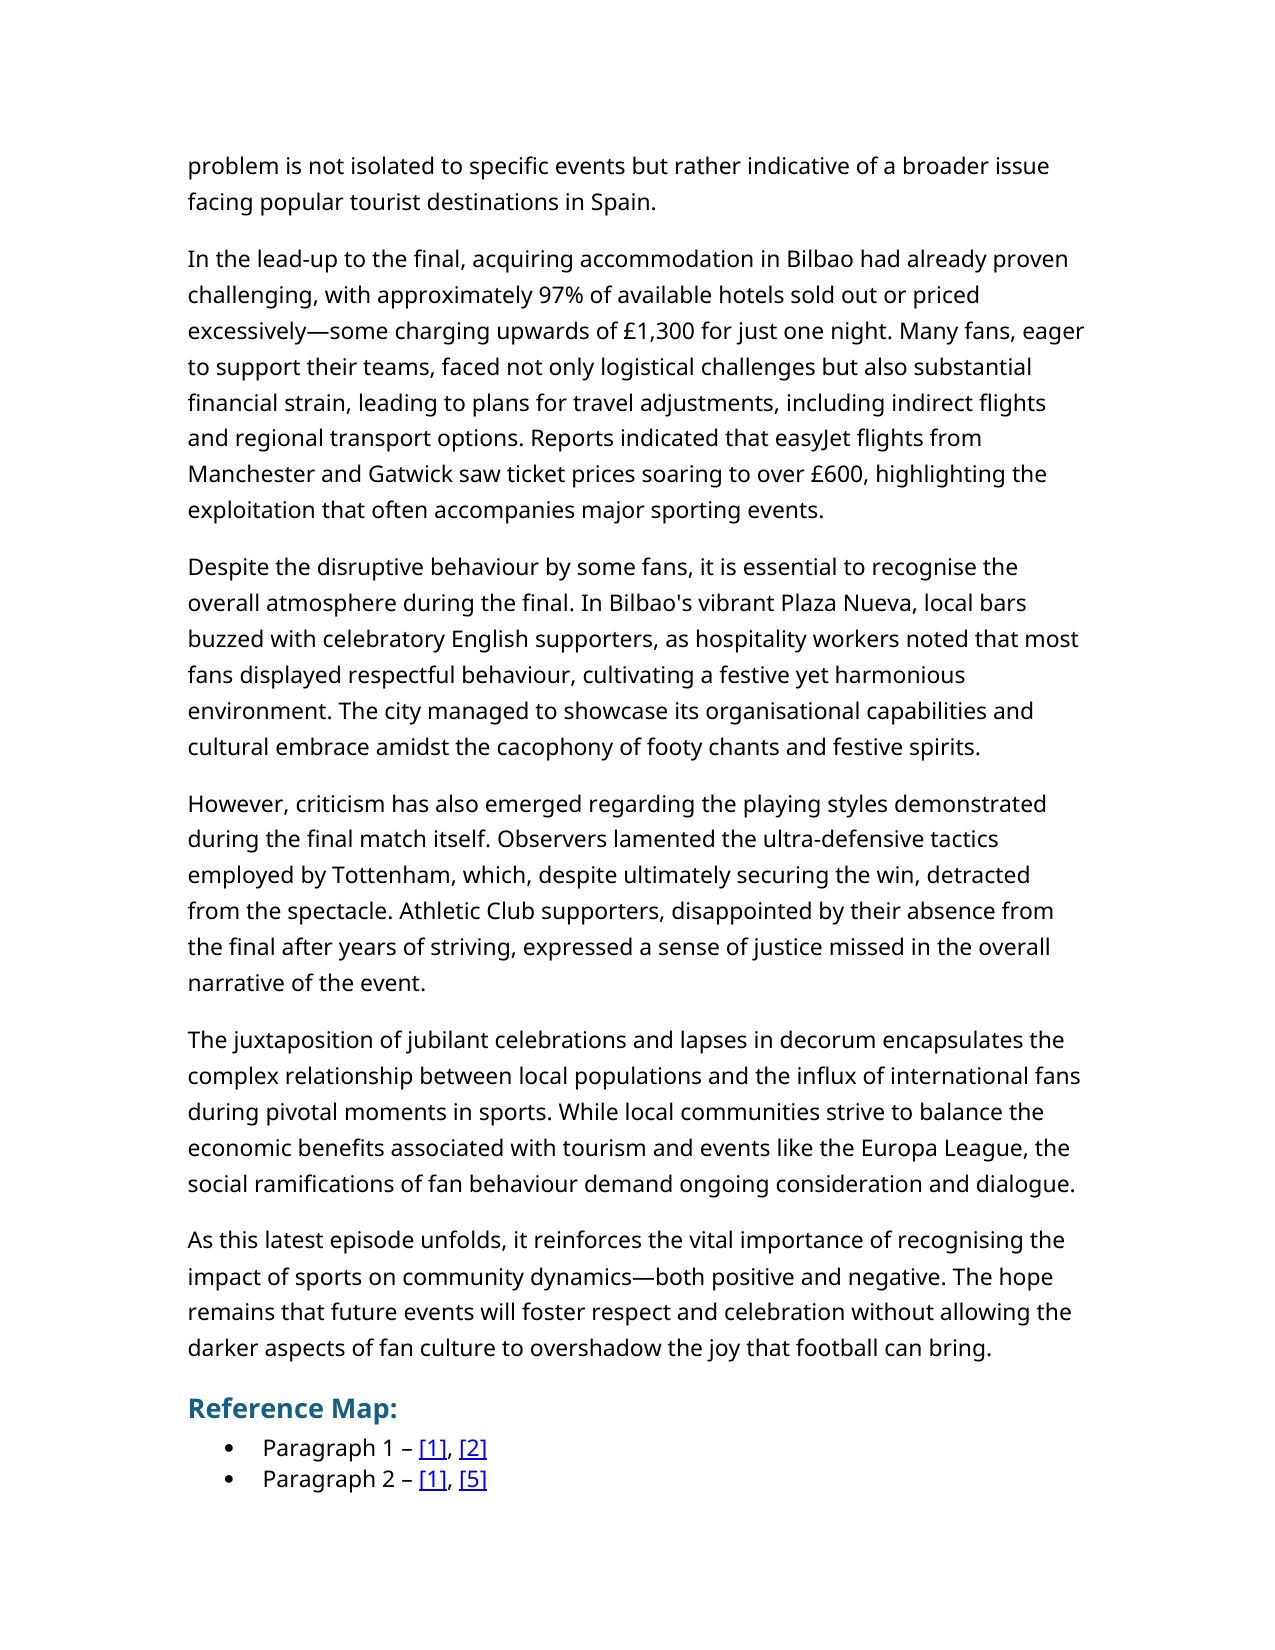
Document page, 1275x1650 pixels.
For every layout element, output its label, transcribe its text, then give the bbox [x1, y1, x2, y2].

subtitle Reference Map: [187, 1389, 1087, 1426]
list Paragraph 1 – [1], [2] [225, 1431, 1087, 1463]
text However, criticism has also emerged regarding the playing styles demonstrated during the final match itself. Observers lamented the ultra-defensive tactics employed by Tottenham, which, despite ultimately securing the win, detracted from the spectacle. Athletic Club supporters, disappointed by their absence from the final after years of striving, expressed a sense of justice missed in the overall narrative of the event. [187, 787, 1087, 998]
text As this latest episode unfolds, it reinforces the vital importance of recognising the impact of sports on community dynamics—both positive and negative. The hope remains that future events will foster respect and celebration without allowing the darker aspects of fan culture to overshadow the joy that football can bring. [187, 1224, 1087, 1363]
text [187, 150, 1087, 217]
text In the lead-up to the final, acquiring accommodation in Bilbao had already proven challenging, with approximately 97% of available hotels sold out or priced excessively—some charging upwards of £1,300 for just one night. Many fans, eager to support their teams, faced not only logistical challenges but also substantial financial strain, leading to plans for travel adjustments, including indirect flights and regional transport options. Reports indicated that easyJet flights from Manchester and Gatwick saw ticket prices soaring to over £600, highlighting the exploitation that often accompanies major sporting events. [187, 243, 1087, 526]
list Paragraph 2 – [1], [5] [225, 1463, 1087, 1494]
text Despite the disruptive behaviour by some fans, it is essential to recognise the overall atmosphere during the final. In Bilbao's vibrant Plaza Nueva, local bars buzzed with celebratory English supporters, as hospitality workers noted that most fans displayed respectful behaviour, cultivating a festive yet harmonious environment. The city managed to showcase its organisational capabilities and cultural embrace amidst the cacophony of footy chants and festive spirits. [187, 551, 1087, 762]
text The juxtaposition of jubilant celebrations and lapses in decorum encapsulates the complex relationship between local populations and the influx of international fans during pivotal moments in sports. While local communities strive to balance the economic benefits associated with tourism and events like the Europa League, the social ramifications of fan behaviour demand ongoing consideration and dialogue. [187, 1024, 1087, 1199]
